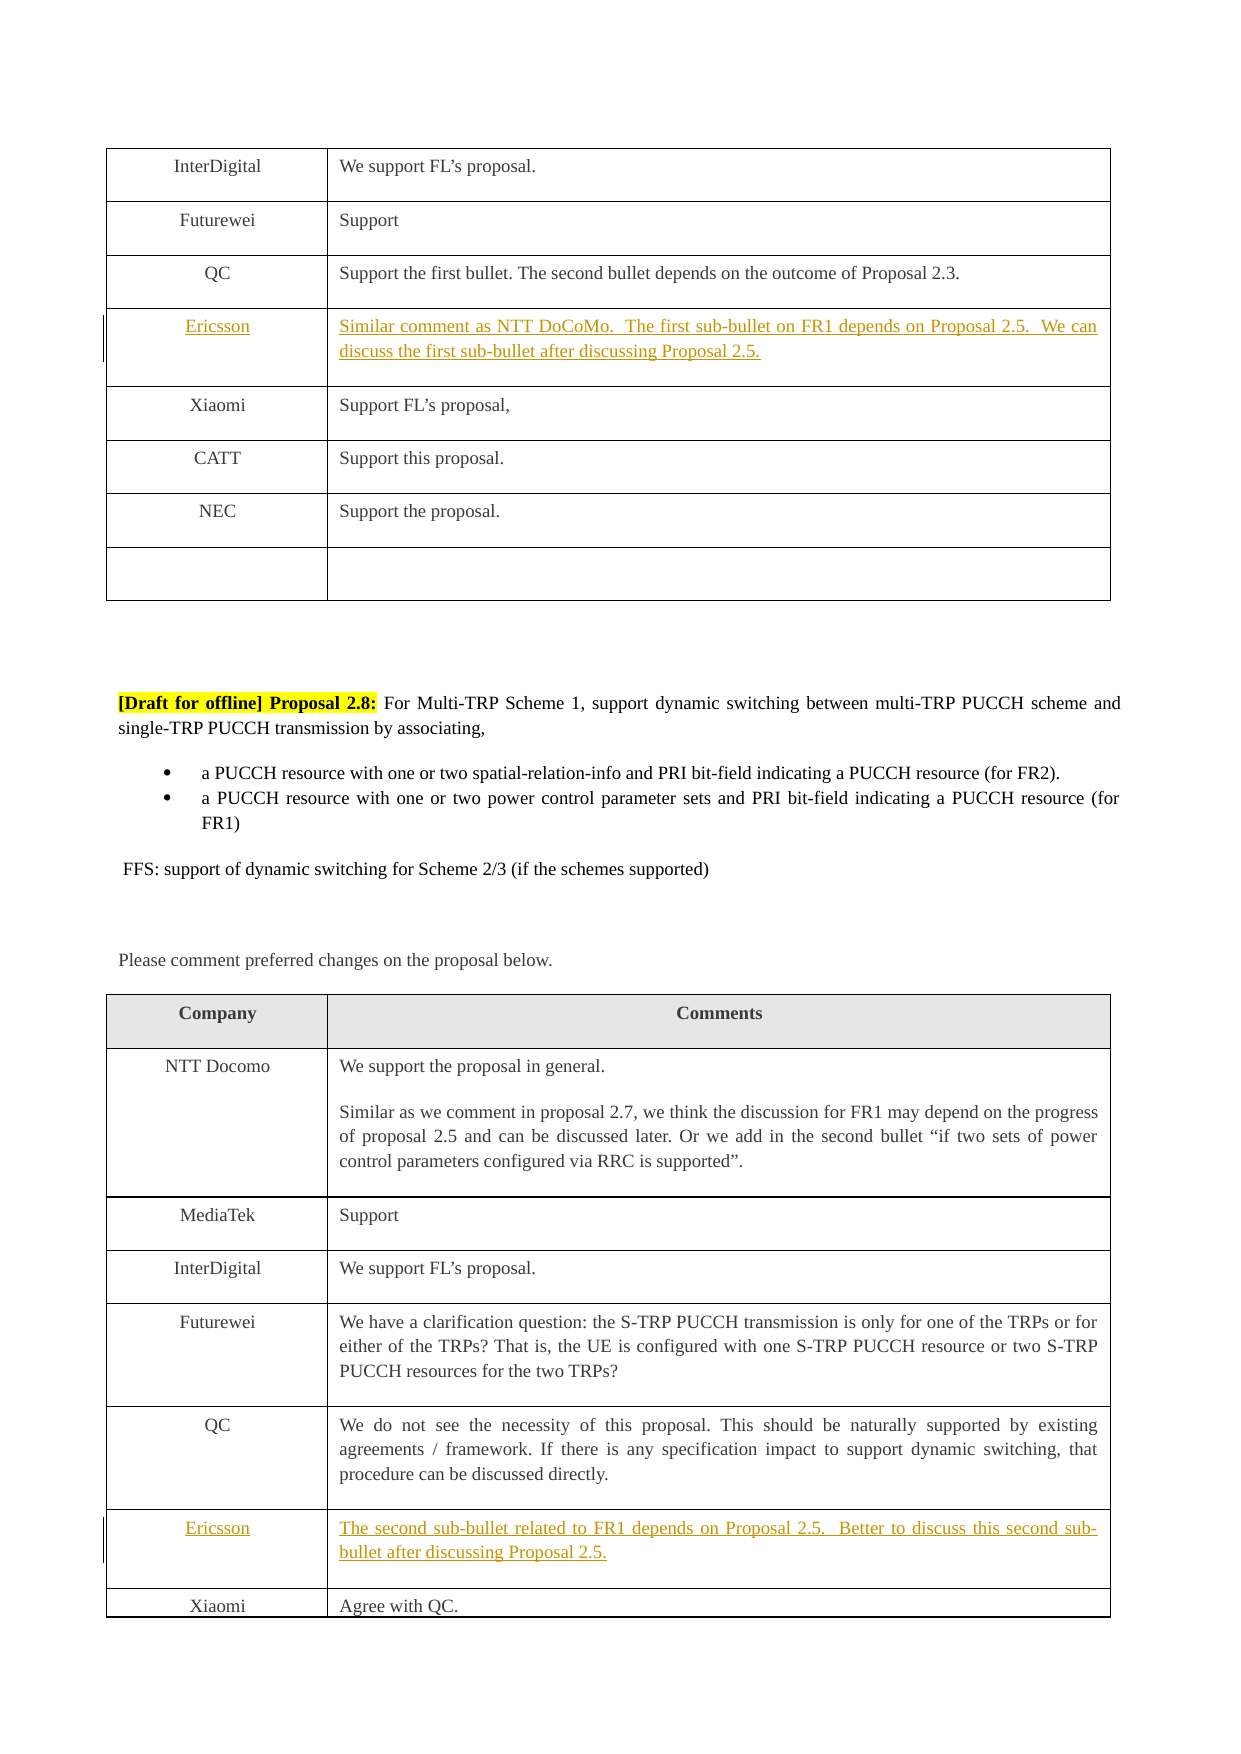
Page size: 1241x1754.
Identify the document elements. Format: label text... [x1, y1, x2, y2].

table_cell QC [107, 256, 327, 308]
table_cell InterDigital [107, 149, 327, 201]
table_header Company [107, 995, 327, 1048]
table_cell [328, 309, 1110, 386]
table_cell NTT Docomo [107, 1049, 327, 1196]
table_cell [107, 548, 327, 599]
list a PUCCH resource with one or two power control parameter sets and PRI bit-field indicating a PUCCH resource (for FR1) [164, 787, 1122, 833]
table_cell Support [328, 202, 1110, 254]
table_cell [107, 309, 327, 386]
table_cell NEC [107, 494, 327, 547]
table_cell CATT [107, 441, 327, 493]
table_cell We do not see the necessity of this proposal. This should be naturally supported by existing agreements / framework. If there is any specification impact to support dynamic switching, that procedure can be discussed directly. [328, 1407, 1110, 1509]
table_cell [328, 548, 1110, 599]
table_cell Support the proposal. [328, 494, 1110, 547]
table_cell Xiaomi [107, 387, 327, 440]
text Please comment preferred changes on the proposal below. [118, 949, 1122, 970]
table_cell Agree with QC. [328, 1589, 1110, 1616]
table_cell [328, 1510, 1110, 1587]
table_cell Xiaomi [107, 1589, 327, 1616]
table_cell Support this proposal. [328, 441, 1110, 493]
table_cell We support FL’s proposal. [328, 149, 1110, 201]
table_cell InterDigital [107, 1251, 327, 1303]
table_cell Support FL’s proposal, [328, 387, 1110, 440]
text [Draft for offline] Proposal 2.8: For Multi-TRP Scheme 1, support dynamic switching between multi-TRP PUCCH scheme and single-TRP PUCCH transmission by associating, [118, 692, 1122, 738]
table_cell We support FL’s proposal. [328, 1251, 1110, 1303]
table_cell [107, 1510, 327, 1587]
list a PUCCH resource with one or two spatial-relation-info and PRI bit-field indicating a PUCCH resource (for FR2). [164, 762, 1122, 784]
table_cell MediaTek [107, 1198, 327, 1250]
table_cell Support [328, 1198, 1110, 1250]
text FFS: support of dynamic switching for Scheme 2/3 (if the schemes supported) [118, 857, 1122, 879]
table_cell We support the proposal in general. Similar as we comment in proposal 2.7, we think the discussion for FR1 may depend on the progress of proposal 2.5 and can be discussed later. Or we add in the second bullet “if two sets of power control parameters configured via RRC is supported”. [328, 1049, 1110, 1196]
table_header Comments [328, 995, 1110, 1048]
table_cell QC [107, 1407, 327, 1509]
table_cell Support the first bullet. The second bullet depends on the outcome of Proposal 2.3. [328, 256, 1110, 308]
table_cell Futurewei [107, 1304, 327, 1406]
table_cell Futurewei [107, 202, 327, 254]
table_cell We have a clarification question: the S-TRP PUCCH transmission is only for one of the TRPs or for either of the TRPs? That is, the UE is configured with one S-TRP PUCCH resource or two S-TRP PUCCH resources for the two TRPs? [328, 1304, 1110, 1406]
